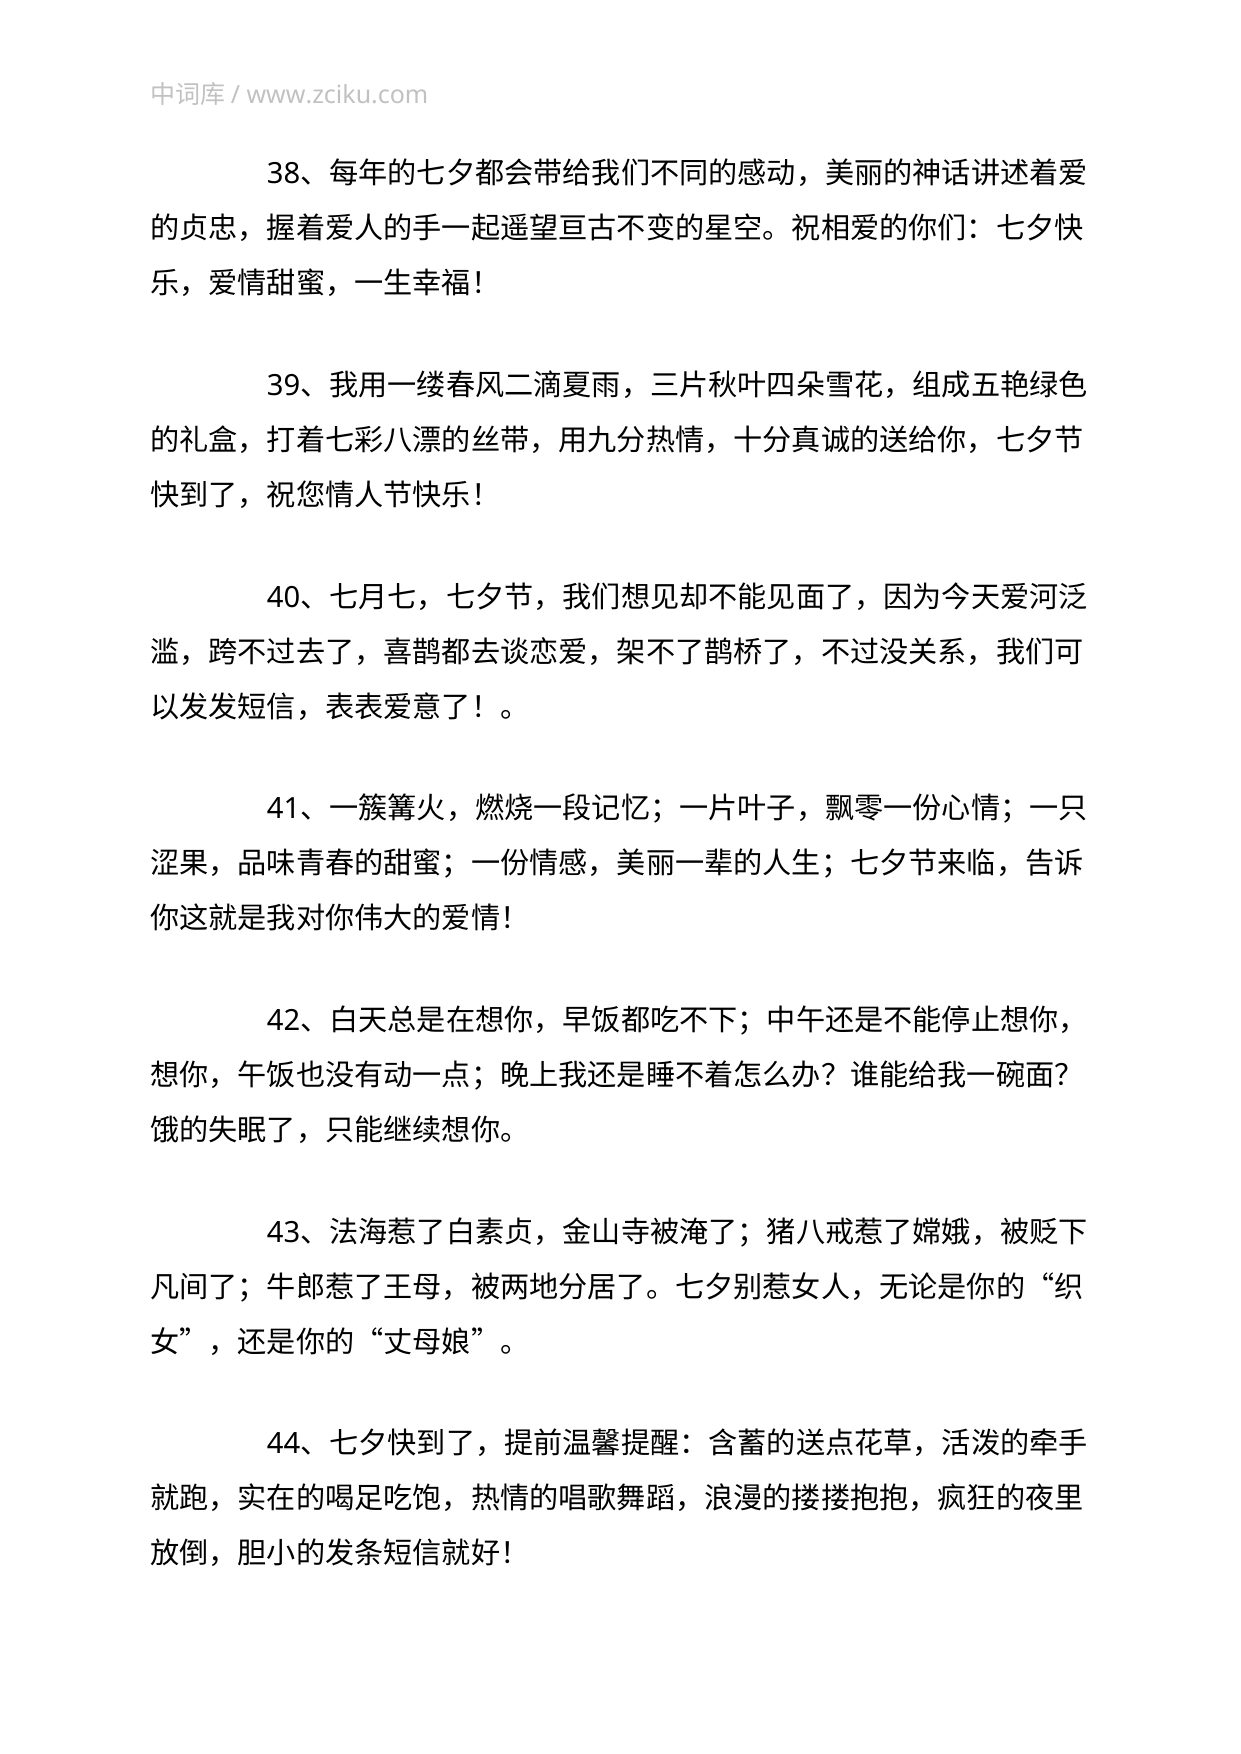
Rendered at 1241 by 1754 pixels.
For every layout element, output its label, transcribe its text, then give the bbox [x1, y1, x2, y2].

text 39、我用一缕春风二滴夏雨，三片秋叶四朵雪花，组成五艳绿色的礼盒，打着七彩八漂的丝带，用九分热情，十分真诚的送给你，七夕节快到了，祝您情人节快乐！ [150, 362, 1090, 514]
text 41、一簇篝火，燃烧一段记忆；一片叶子，飘零一份心情；一只涩果，品味青春的甜蜜；一份情感，美丽一辈的人生；七夕节来临，告诉你这就是我对你伟大的爱情！ [150, 785, 1090, 937]
text 43、法海惹了白素贞，金山寺被淹了；猪八戒惹了嫦娥，被贬下凡间了；牛郎惹了王母，被两地分居了。七夕别惹女人，无论是你的“织女”，还是你的“丈母娘”。 [150, 1208, 1090, 1361]
text 38、每年的七夕都会带给我们不同的感动，美丽的神话讲述着爱的贞忠，握着爱人的手一起遥望亘古不变的星空。祝相爱的你们：七夕快乐，爱情甜蜜，一生幸福！ [150, 150, 1090, 302]
text 40、七月七，七夕节，我们想见却不能见面了，因为今天爱河泛滥，跨不过去了，喜鹊都去谈恋爱，架不了鹊桥了，不过没关系，我们可以发发短信，表表爱意了！。 [150, 573, 1090, 726]
text 42、白天总是在想你，早饭都吃不下；中午还是不能停止想你，想你，午饭也没有动一点；晚上我还是睡不着怎么办？谁能给我一碗面？饿的失眠了，只能继续想你。 [150, 997, 1090, 1149]
text 44、七夕快到了，提前温馨提醒：含蓄的送点花草，活泼的牵手就跑，实在的喝足吃饱，热情的唱歌舞蹈，浪漫的搂搂抱抱，疯狂的夜里放倒，胆小的发条短信就好！ [150, 1420, 1090, 1572]
